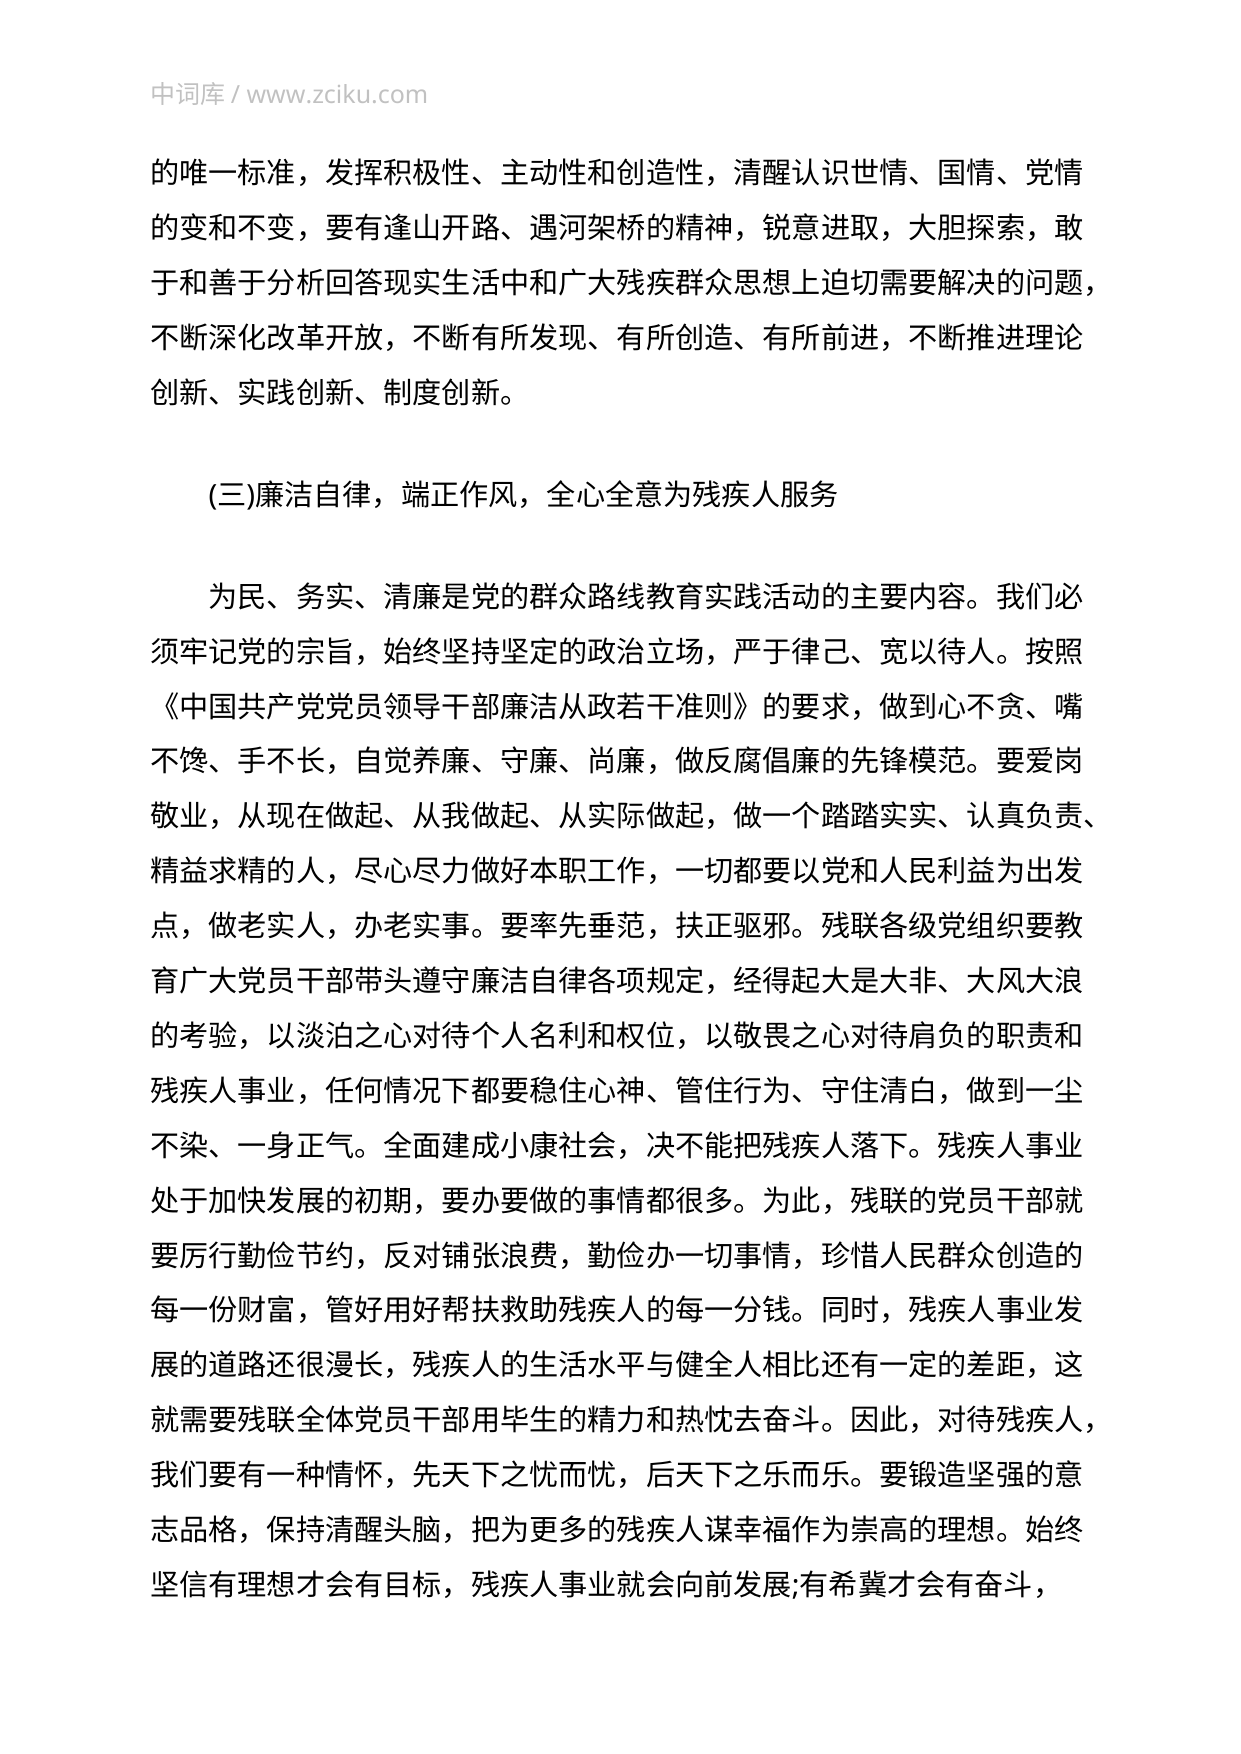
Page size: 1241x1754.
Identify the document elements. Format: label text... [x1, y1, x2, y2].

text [150, 150, 1090, 412]
text (三)廉洁自律，端正作风，全心全意为残疾人服务 [150, 471, 1090, 514]
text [150, 573, 1090, 1604]
